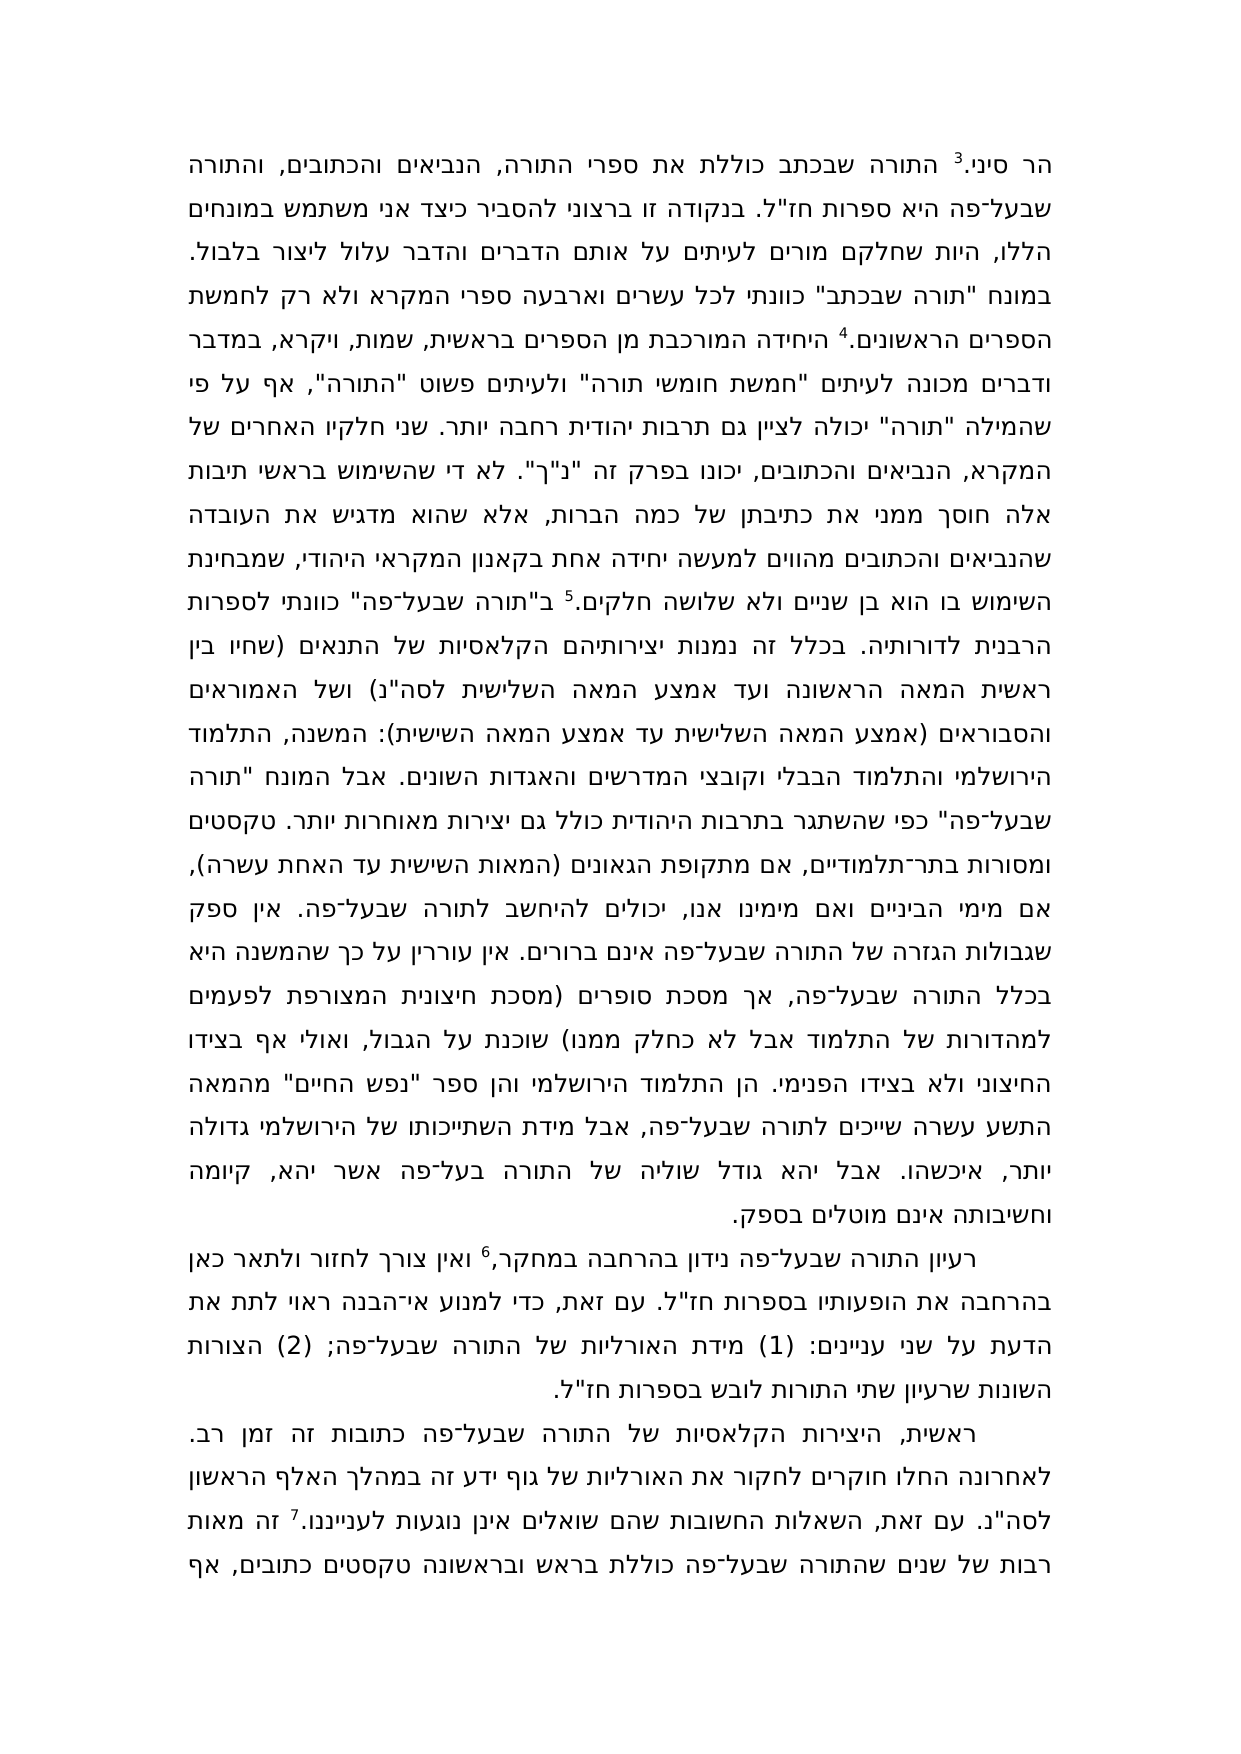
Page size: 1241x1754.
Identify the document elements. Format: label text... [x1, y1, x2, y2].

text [187, 150, 1053, 1229]
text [187, 1419, 1053, 1579]
text רעיון התורה שבעל־פה נידון בהרחבה במחקר, ואין צורך לחזור ולתאר כאן בהרחבה את הופעותיו בספרות חז"ל. עם זאת, כדי למנוע אי־הבנה ראוי לתת את הדעת על שני עניינים: (1) מידת האורליות של התורה שבעל־פה; (2) הצורות השונות שרעיון שתי התורות לובש בספרות חז"ל. [187, 1244, 1053, 1404]
